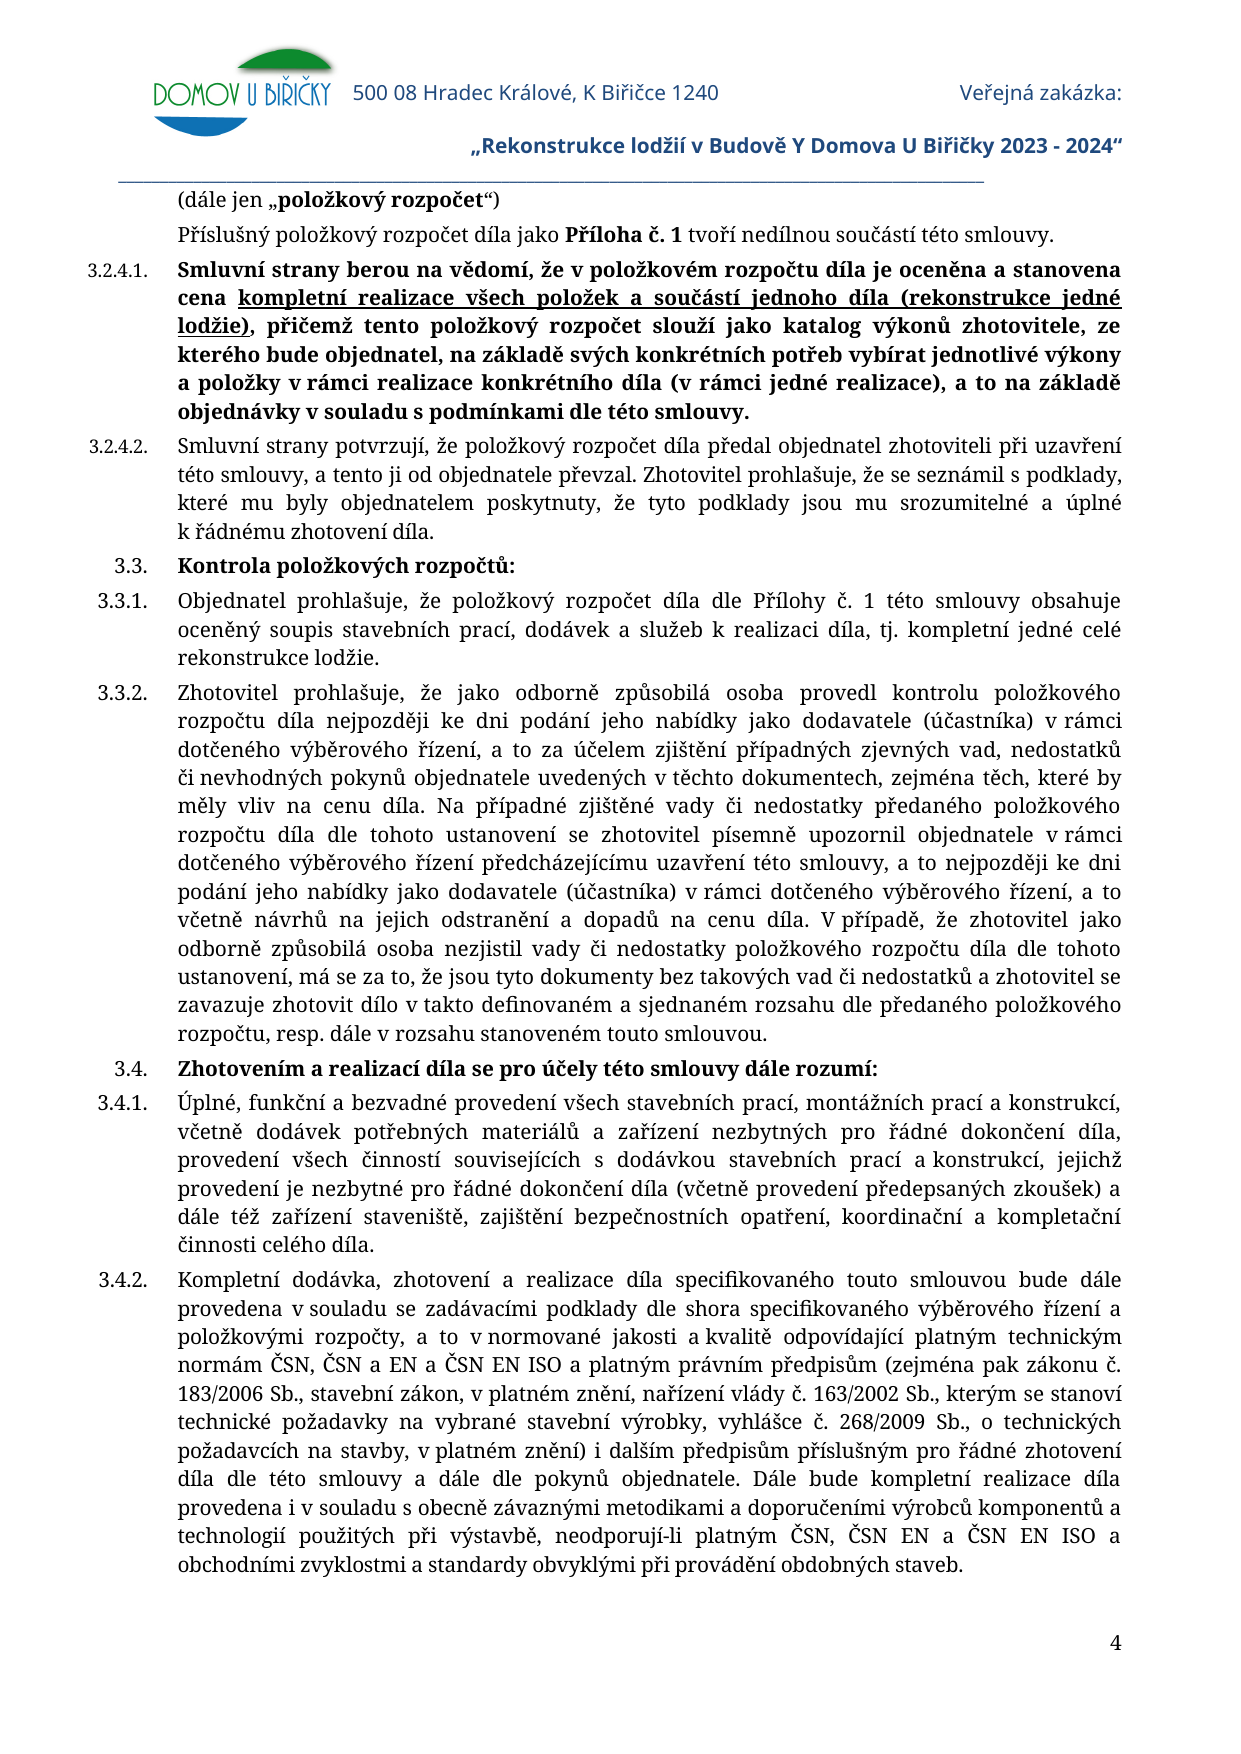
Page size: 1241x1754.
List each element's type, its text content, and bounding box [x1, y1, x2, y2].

list Úplné, funkční a bezvadné provedení všech stavebních prací, montážních prací a konstrukcí, včetně dodávek potřebných materiálů a zařízení nezbytných pro řádné dokončení díla, provedení všech činností souvisejících s dodávkou stavebních prací a konstrukcí, jejichž provedení je nezbytné pro řádné dokončení díla (včetně provedení předepsaných zkoušek) a dále též zařízení staveniště, zajištění bezpečnostních opatření, koordinační a kompletační činnosti celého díla. [148, 1088, 1122, 1259]
list (dále jen „položkový rozpočet“) [177, 185, 1122, 214]
list Smluvní strany berou na vědomí, že v položkovém rozpočtu díla je oceněna a stanovena cena kompletní realizace všech položek a součástí jednoho díla (rekonstrukce jedné lodžie), přičemž tento položkový rozpočet slouží jako katalog výkonů zhotovitele, ze kterého bude objednatel, na základě svých konkrétních potřeb vybírat jednotlivé výkony a položky v rámci realizace konkrétního díla (v rámci jedné realizace), a to na základě objednávky v souladu s podmínkami dle této smlouvy. [148, 255, 1122, 425]
list Smluvní strany potvrzují, že položkový rozpočet díla předal objednatel zhotoviteli při uzavření této smlouvy, a tento ji od objednatele převzal. Zhotovitel prohlašuje, že se seznámil s podklady, které mu byly objednatelem poskytnuty, že tyto podklady jsou mu srozumitelné a úplné k řádnému zhotovení díla. [148, 432, 1122, 545]
list Kontrola položkových rozpočtů: [148, 552, 1122, 580]
picture [118, 30, 367, 155]
list Zhotovitel prohlašuje, že jako odborně způsobilá osoba provedl kontrolu položkového rozpočtu díla nejpozději ke dni podání jeho nabídky jako dodavatele (účastníka) v rámci dotčeného výběrového řízení, a to za účelem zjištění případných zjevných vad, nedostatků či nevhodných pokynů objednatele uvedených v těchto dokumentech, zejména těch, které by měly vliv na cenu díla. Na případné zjištěné vady či nedostatky předaného položkového rozpočtu díla dle tohoto ustanovení se zhotovitel písemně upozornil objednatele v rámci dotčeného výběrového řízení předcházejícímu uzavření této smlouvy, a to nejpozději ke dni podání jeho nabídky jako dodavatele (účastníka) v rámci dotčeného výběrového řízení, a to včetně návrhů na jejich odstranění a dopadů na cenu díla. V případě, že zhotovitel jako odborně způsobilá osoba nezjistil vady či nedostatky položkového rozpočtu díla dle tohoto ustanovení, má se za to, že jsou tyto dokumenty bez takových vad či nedostatků a zhotovitel se zavazuje zhotovit dílo v takto definovaném a sjednaném rozsahu dle předaného položkového rozpočtu, resp. dále v rozsahu stanoveném touto smlouvou. [148, 678, 1122, 1047]
list Objednatel prohlašuje, že položkový rozpočet díla dle Přílohy č. 1 této smlouvy obsahuje oceněný soupis stavebních prací, dodávek a služeb k realizaci díla, tj. kompletní jedné celé rekonstrukce lodžie. [148, 586, 1122, 672]
list Kompletní dodávka, zhotovení a realizace díla specifikovaného touto smlouvou bude dále provedena v souladu se zadávacími podklady dle shora specifikovaného výběrového řízení a položkovými rozpočty, a to v normované jakosti a kvalitě odpovídající platným technickým normám ČSN, ČSN a EN a ČSN EN ISO a platným právním předpisům (zejména pak zákonu č. 183/2006 Sb., stavební zákon, v platném znění, nařízení vlády č. 163/2002 Sb., kterým se stanoví technické požadavky na vybrané stavební výrobky, vyhlášce č. 268/2009 Sb., o technických požadavcích na stavby, v platném znění) i dalším předpisům příslušným pro řádné zhotovení díla dle této smlouvy a dále dle pokynů objednatele. Dále bude kompletní realizace díla provedena i v souladu s obecně závaznými metodikami a doporučeními výrobců komponentů a technologií použitých při výstavbě, neodporují-li platným ČSN, ČSN EN a ČSN EN ISO a obchodními zvyklostmi a standardy obvyklými při provádění obdobných staveb. [148, 1265, 1122, 1578]
list Příslušný položkový rozpočet díla jako Příloha č. 1 tvoří nedílnou součástí této smlouvy. [177, 220, 1122, 248]
list Zhotovením a realizací díla se pro účely této smlouvy dále rozumí: [148, 1054, 1122, 1082]
